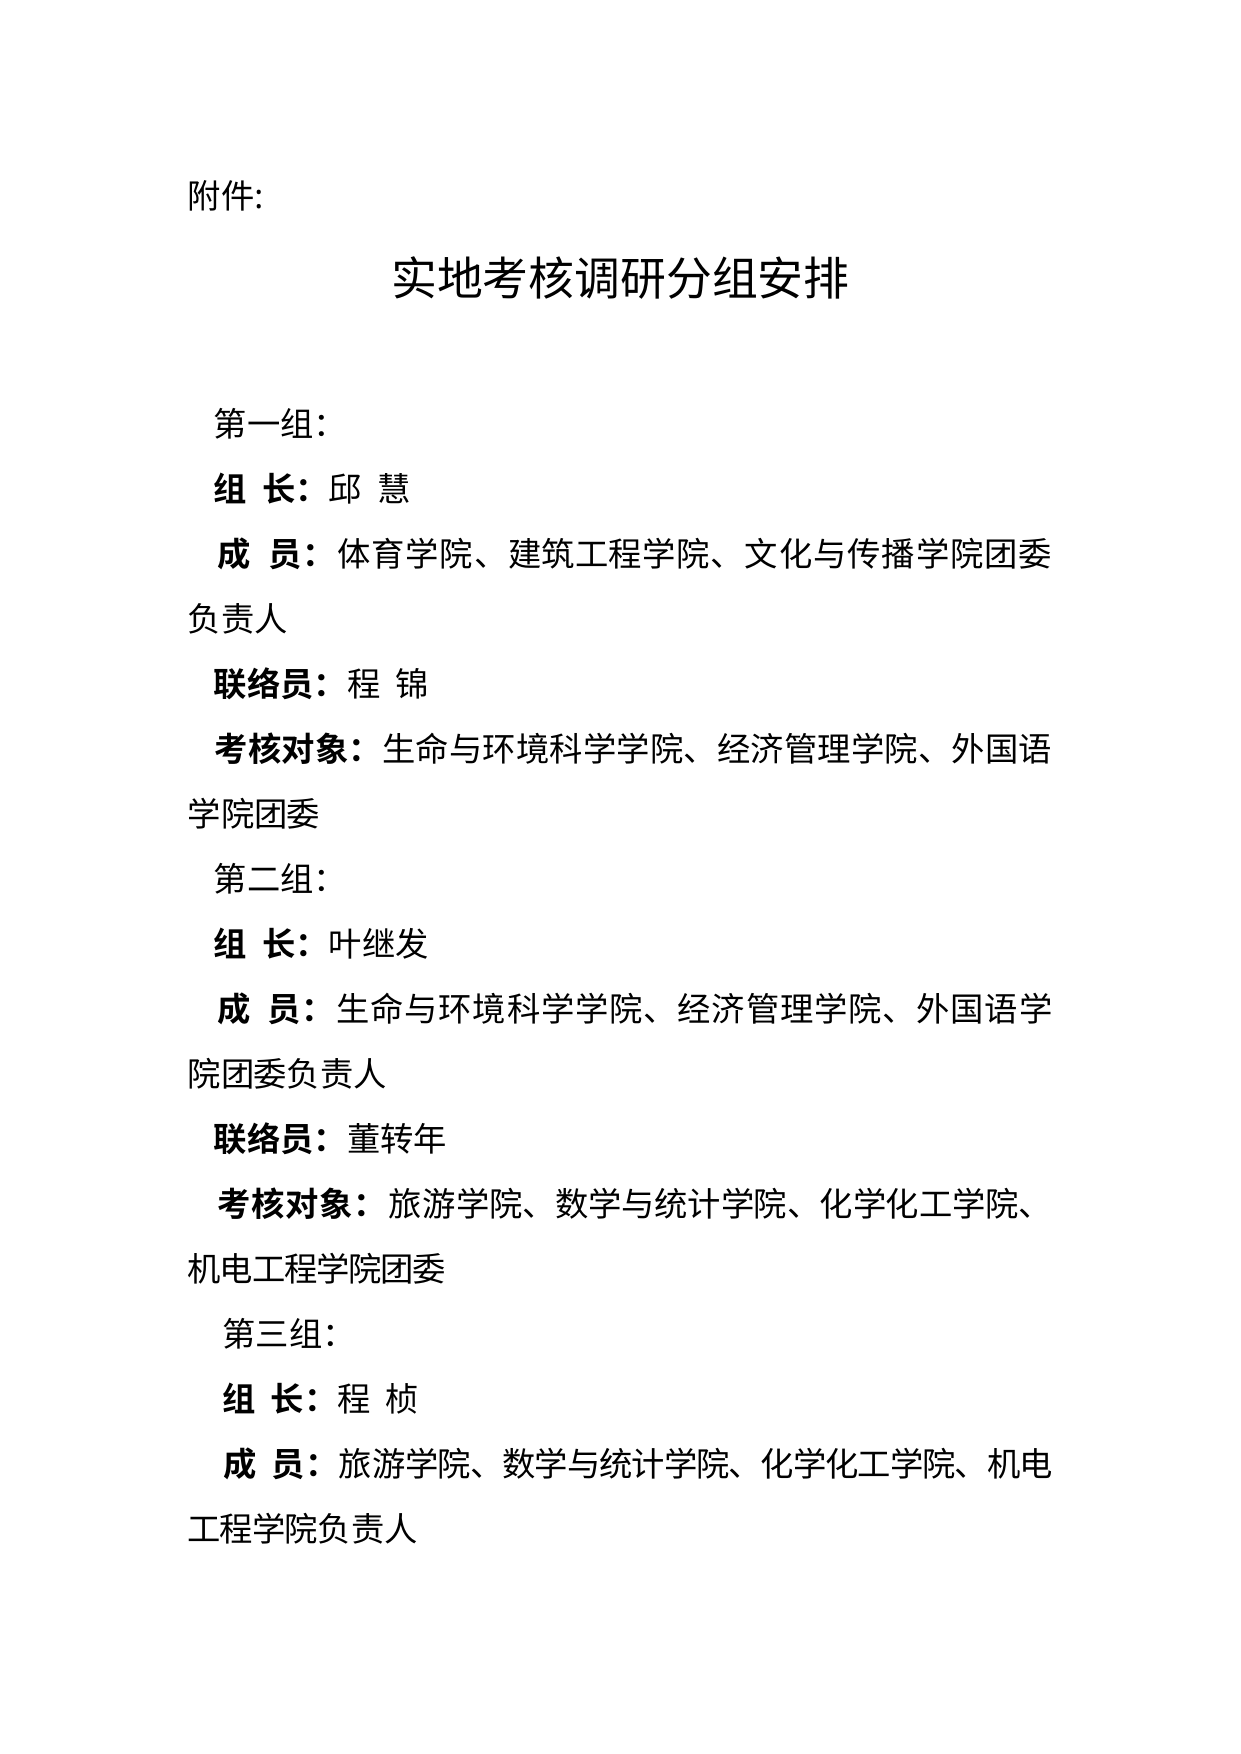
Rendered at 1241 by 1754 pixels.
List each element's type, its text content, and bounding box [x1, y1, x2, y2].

text 第二组： [187, 844, 1053, 909]
text 第一组： [187, 389, 1053, 454]
text 组 长：邱 慧 [187, 454, 1053, 519]
text 组 长：程 桢 [187, 1364, 1053, 1429]
text 实地考核调研分组安排 [187, 227, 1053, 324]
text 成 员：生命与环境科学学院、经济管理学院、外国语学院团委负责人 [187, 974, 1053, 1104]
text 成 员：体育学院、建筑工程学院、文化与传播学院团委负责人 [187, 519, 1053, 649]
text 考核对象：旅游学院、数学与统计学院、化学化工学院、机电工程学院团委 [187, 1169, 1053, 1299]
text 考核对象：生命与环境科学学院、经济管理学院、外国语学院团委 [187, 714, 1053, 844]
text 成 员：旅游学院、数学与统计学院、化学化工学院、机电工程学院负责人 [187, 1429, 1053, 1559]
text 附件: [187, 162, 1053, 227]
text 联络员：程 锦 [187, 649, 1053, 714]
text 组 长：叶继发 [187, 909, 1053, 974]
text 第三组： [187, 1299, 1053, 1364]
text 联络员：董转年 [187, 1104, 1053, 1169]
